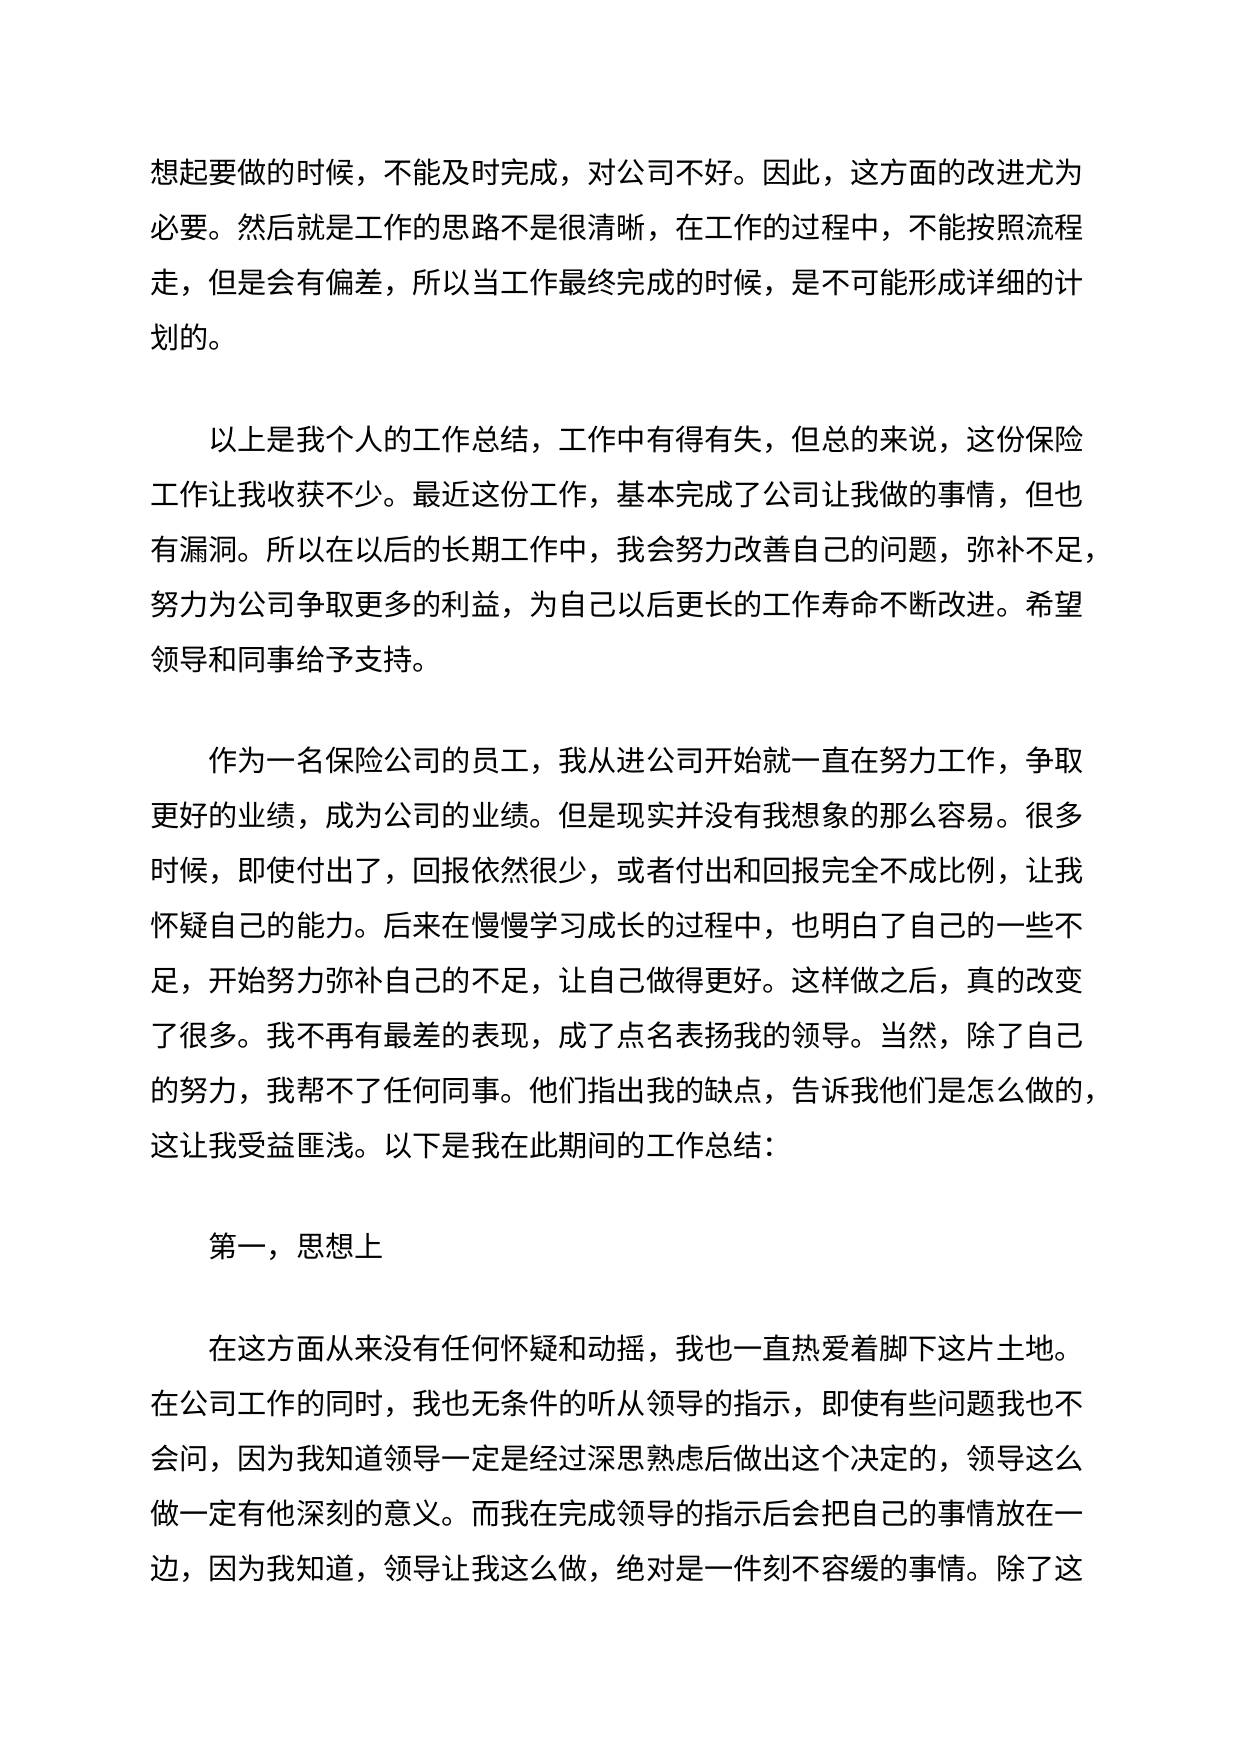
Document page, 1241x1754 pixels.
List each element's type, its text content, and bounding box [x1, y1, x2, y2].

text 作为一名保险公司的员工，我从进公司开始就一直在努力工作，争取更好的业绩，成为公司的业绩。但是现实并没有我想象的那么容易。很多时候，即使付出了，回报依然很少，或者付出和回报完全不成比例，让我怀疑自己的能力。后来在慢慢学习成长的过程中，也明白了自己的一些不足，开始努力弥补自己的不足，让自己做得更好。这样做之后，真的改变了很多。我不再有最差的表现，成了点名表扬我的领导。当然，除了自己的努力，我帮不了任何同事。他们指出我的缺点，告诉我他们是怎么做的，这让我受益匪浅。以下是我在此期间的工作总结： [150, 738, 1090, 1164]
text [150, 1326, 1090, 1587]
text 第一，思想上 [150, 1224, 1090, 1266]
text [150, 150, 1090, 357]
text 以上是我个人的工作总结，工作中有得有失，但总的来说，这份保险工作让我收获不少。最近这份工作，基本完成了公司让我做的事情，但也有漏洞。所以在以后的长期工作中，我会努力改善自己的问题，弥补不足，努力为公司争取更多的利益，为自己以后更长的工作寿命不断改进。希望领导和同事给予支持。 [150, 416, 1090, 678]
